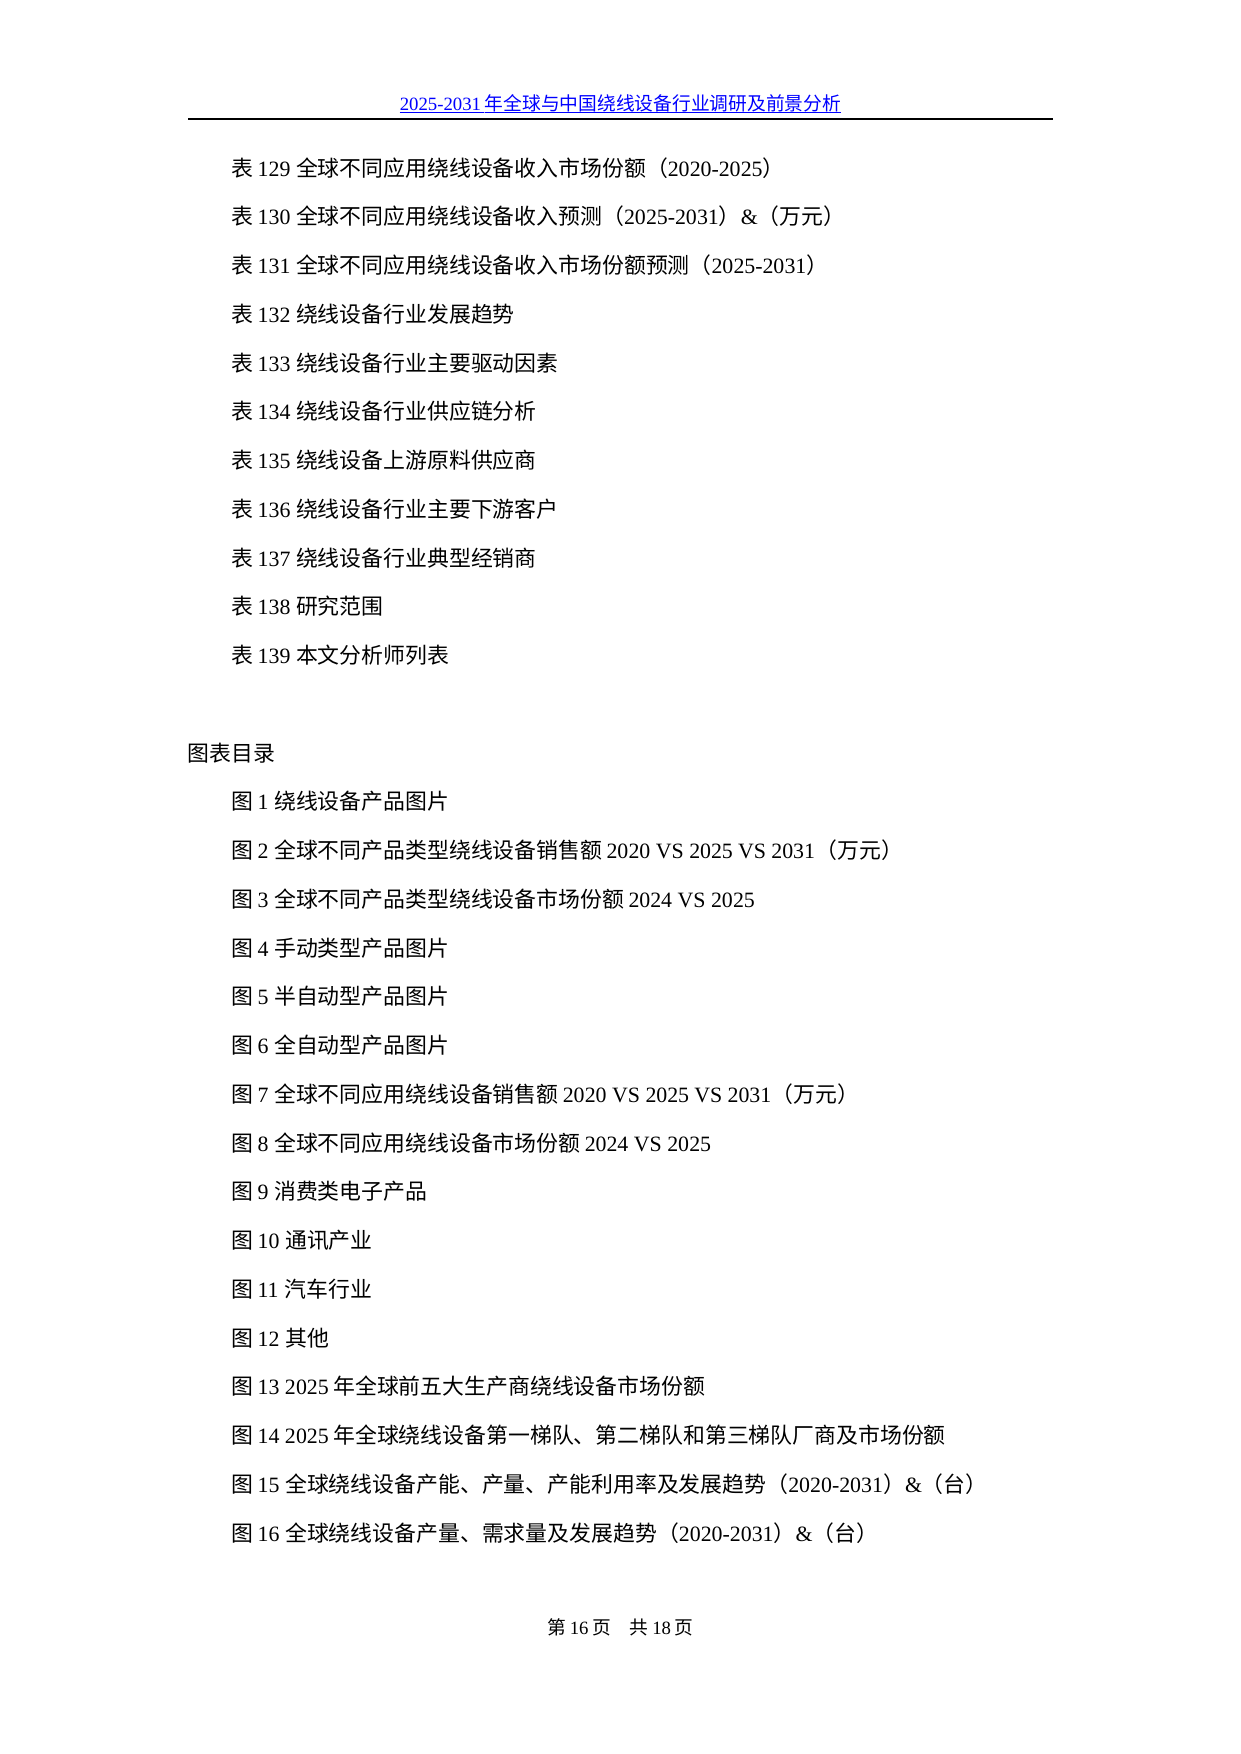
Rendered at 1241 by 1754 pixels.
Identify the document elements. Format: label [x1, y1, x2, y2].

text [187, 150, 1053, 1548]
